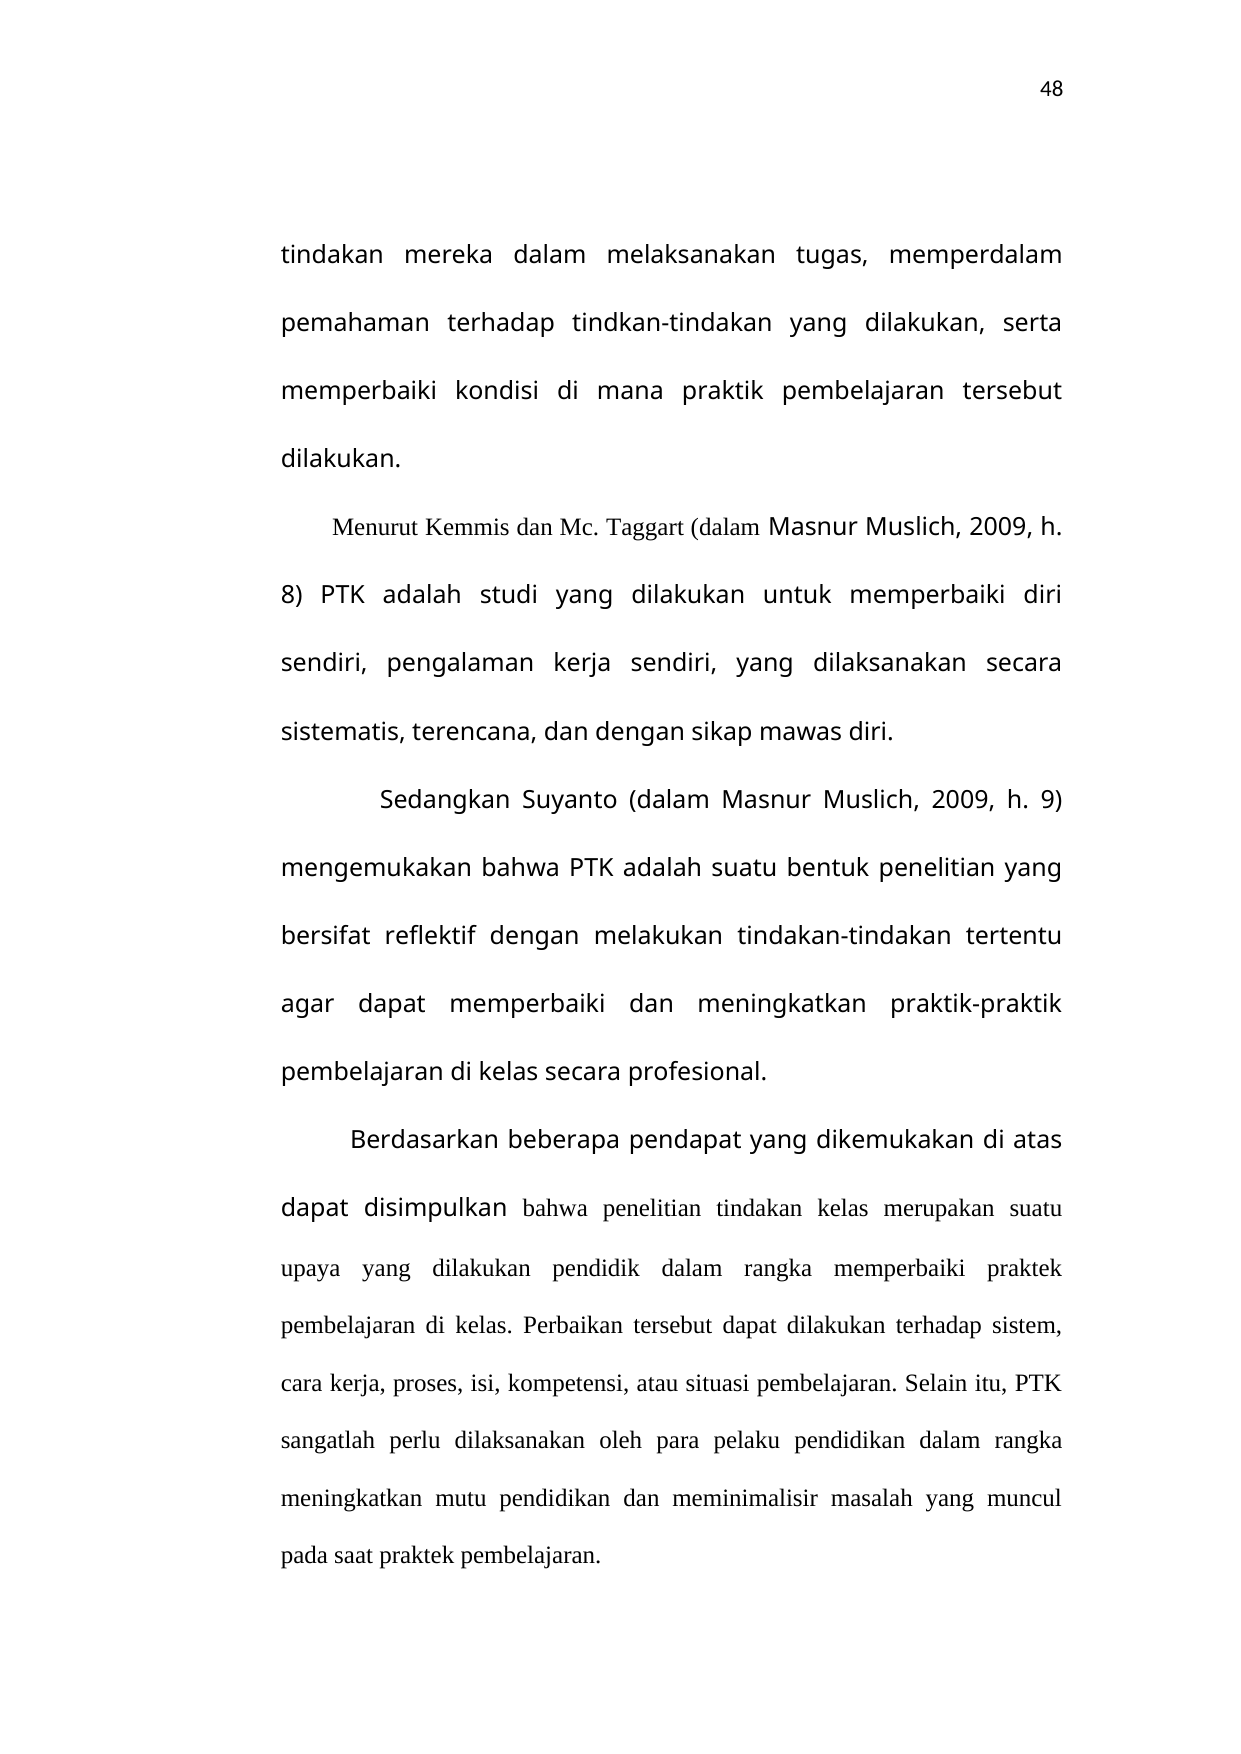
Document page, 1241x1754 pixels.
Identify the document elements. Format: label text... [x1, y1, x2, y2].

text Sedangkan Suyanto (dalam Masnur Muslich, 2009, h. 9) mengemukakan bahwa PTK adalah suatu bentuk penelitian yang bersifat reflektif dengan melakukan tindakan-tindakan tertentu agar dapat memperbaiki dan meningkatkan praktik-praktik pembelajaran di kelas secara profesional. [266, 781, 1063, 1088]
text Berdasarkan beberapa pendapat yang dikemukakan di atas dapat disimpulkan bahwa penelitian tindakan kelas merupakan suatu upaya yang dilakukan pendidik dalam rangka memperbaiki praktek pembelajaran di kelas. Perbaikan tersebut dapat dilakukan terhadap sistem, cara kerja, proses, isi, kompetensi, atau situasi pembelajaran. Selain itu, PTK sangatlah perlu dilaksanakan oleh para pelaku pendidikan dalam rangka meningkatkan mutu pendidikan dan meminimalisir masalah yang muncul pada saat praktek pembelajaran. [266, 1122, 1063, 1569]
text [281, 236, 1063, 475]
text Menurut Kemmis dan Mc. Taggart (dalam Masnur Muslich, 2009, h. 8) PTK adalah studi yang dilakukan untuk memperbaiki diri sendiri, pengalaman kerja sendiri, yang dilaksanakan secara sistematis, terencana, dan dengan sikap mawas diri. [266, 509, 1063, 747]
